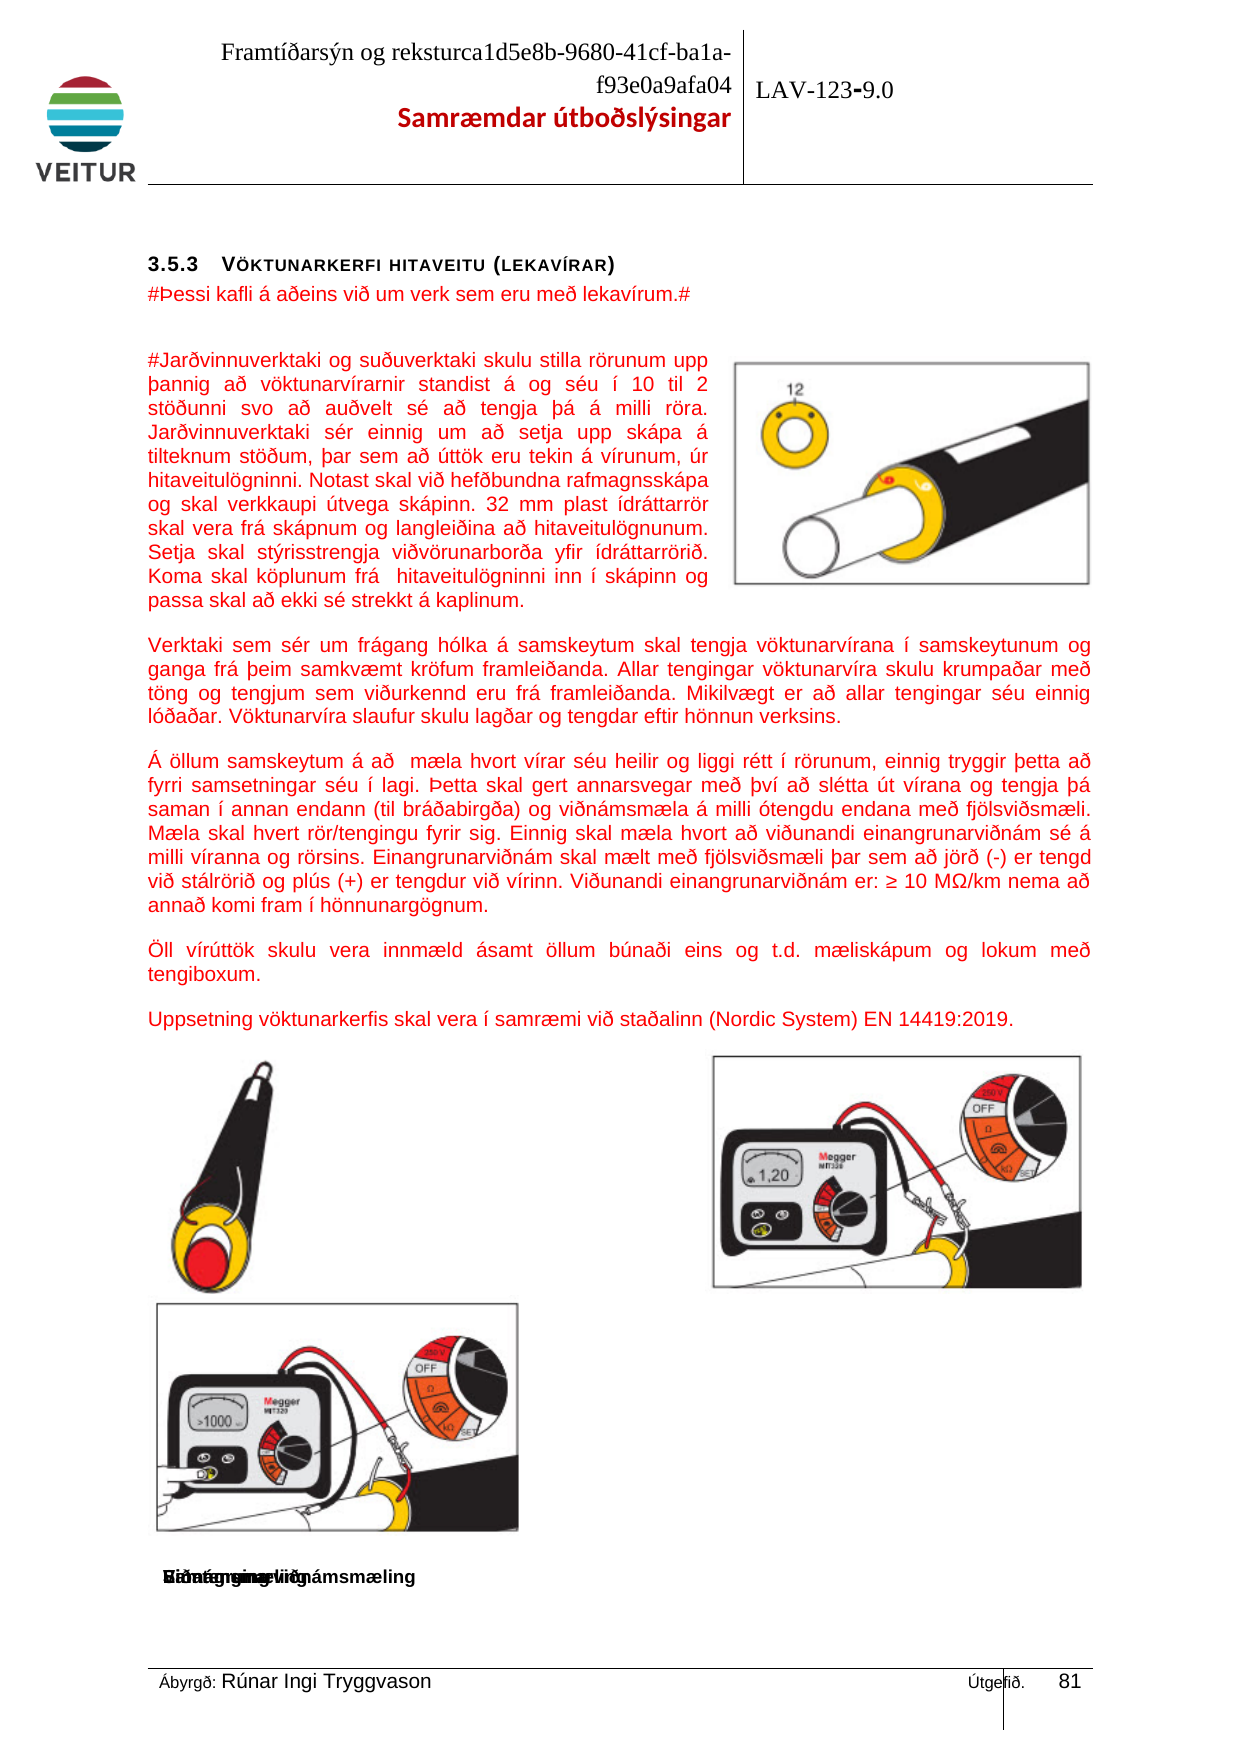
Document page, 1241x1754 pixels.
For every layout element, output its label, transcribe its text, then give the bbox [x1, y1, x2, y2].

picture [147, 1295, 527, 1540]
picture [705, 1049, 1093, 1294]
picture [727, 356, 1093, 591]
text Á öllum samskeytum á að mæla hvort vírar séu heilir og liggi rétt í rörunum, einnig tryggir þetta að fyrri samsetningar séu í lagi. Þetta skal gert annarsvegar með því að slétta út vírana og tengja þá saman í annan endann (til bráðabirgða) og viðnámsmæla á milli ótengdu endana með fjölsviðsmæli. Mæla skal hvert rör/tengingu fyrir sig. Einnig skal mæla hvort að viðunandi einangrunarviðnám sé á milli víranna og rörsins. Einangrunarviðnám skal mælt með fjölsviðsmæli þar sem að jörð (-) er tengd við stálrörið og plús (+) er tengdur við vírinn. Viðunandi einangrunarviðnám er: ≥ 10 MΩ/km nema að annað komi fram í hönnunargögnum. [148, 749, 1093, 917]
text Verktaki sem sér um frágang hólka á samskeytum skal tengja vöktunarvírana í samskeytunum og ganga frá þeim samkvæmt kröfum framleiðanda. Allar tengingar vöktunarvíra skulu krumpaðar með töng og tengjum sem viðurkennd eru frá framleiðanda. Mikilvægt er að allar tengingar séu einnig lóðaðar. Vöktunarvíra slaufur skulu lagðar og tengdar eftir hönnun verksins. [148, 632, 1093, 728]
picture [28, 71, 142, 187]
text #Þessi kafli á aðeins við um verk sem eru með lekavírum.# [148, 282, 1093, 306]
subtitle Vöktunarkerfi hitaveitu (lekavírar) [148, 251, 1093, 275]
picture [165, 1048, 284, 1294]
text Uppsetning vöktunarkerfis skal vera í samræmi við staðalinn (Nordic System) EN 14419:2019. [148, 1006, 1093, 1030]
text Öll vírúttök skulu vera innmæld ásamt öllum búnaði eins og t.d. mæliskápum og lokum með tengiboxum. [148, 938, 1093, 986]
